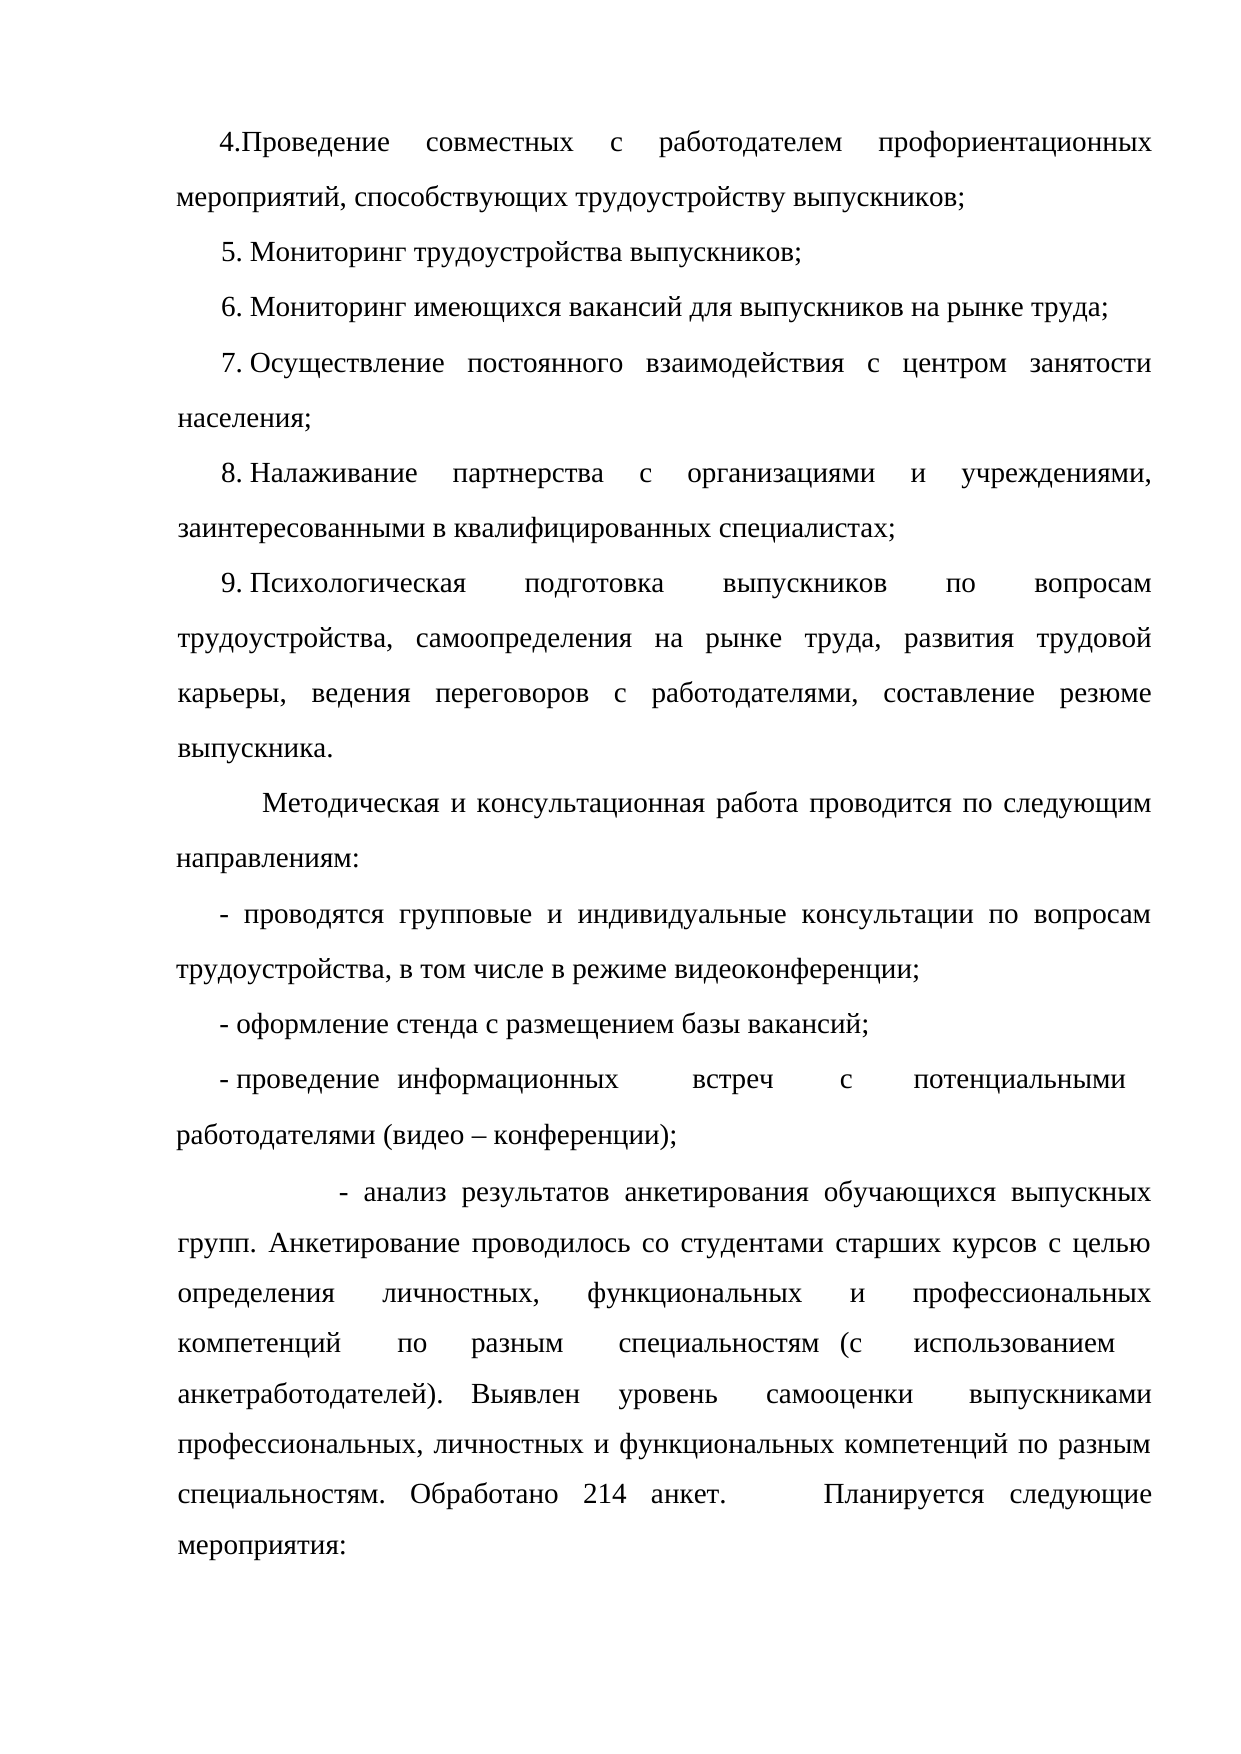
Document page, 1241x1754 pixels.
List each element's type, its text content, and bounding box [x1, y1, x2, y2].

text - оформление стенда с размещением базы вакансий; [176, 1006, 1152, 1040]
list Налаживание партнерства с организациями и учреждениями, заинтересованными в квалифицированных специалистах; [177, 455, 1152, 543]
text Методическая и консультационная работа проводится по следующим направлениям: [176, 786, 1152, 874]
text - проводятся групповые и индивидуальные консультации по вопросам трудоустройства, в том числе в режиме видеоконференции; [176, 896, 1152, 984]
text 4.Проведение совместных с работодателем профориентационных мероприятий, способствующих трудоустройству выпускников; [176, 124, 1152, 212]
list Психологическая подготовка выпускников по вопросам трудоустройства, самоопределения на рынке труда, развития трудовой карьеры, ведения переговоров с работодателями, составление резюме выпускника. [177, 565, 1152, 764]
list Осуществление постоянного взаимодействия с центром занятости населения; [177, 345, 1152, 433]
text работодателями (видео – конференции); [176, 1117, 1152, 1150]
list Мониторинг имеющихся вакансий для выпускников на рынке труда; [177, 289, 1152, 323]
text - проведение информационных встреч с потенциальными [176, 1062, 1152, 1095]
text - анализ результатов анкетирования обучающихся выпускных групп. Анкетирование проводилось со студентами старших курсов с целью определения личностных, функциональных и профессиональных компетенций по разным специальностям (с использованием анкетработодателей). Выявлен уровень самооценки выпускниками профессиональных, личностных и функциональных компетенций по разным специальностям. Обработано 214 анкет. Планируется следующие мероприятия: [177, 1174, 1152, 1560]
list Мониторинг трудоустройства выпускников; [177, 234, 1152, 268]
